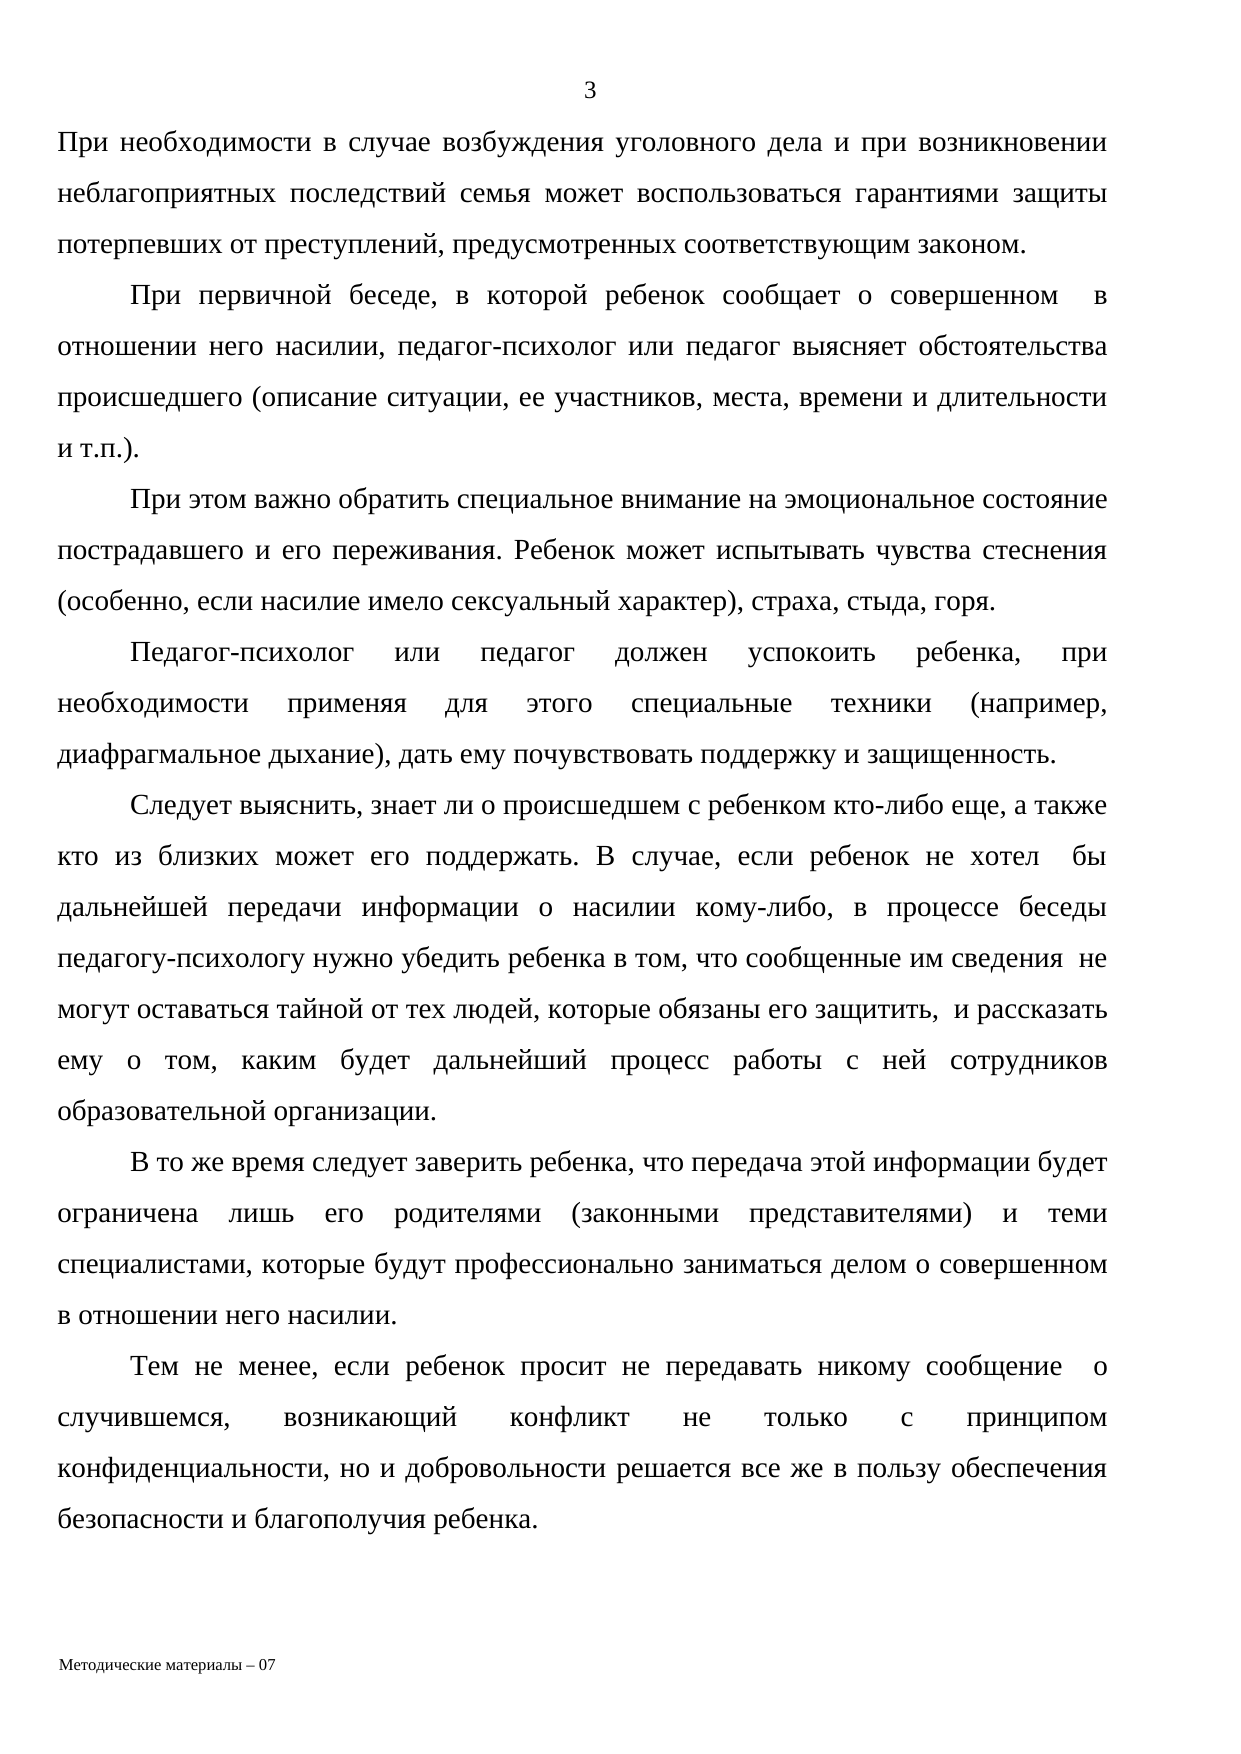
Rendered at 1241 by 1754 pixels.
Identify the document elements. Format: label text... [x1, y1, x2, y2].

text Тем не менее, если ребенок просит не передавать никому сообщение о случившемся, возникающий конфликт не только с принципом конфиденциальности, но и добровольности решается все же в пользу обеспечения безопасности и благополучия ребенка. [57, 1348, 1108, 1534]
text При первичной беседе, в которой ребенок сообщает о совершенном в отношении него насилии, педагог-психолог или педагог выясняет обстоятельства происшедшего (описание ситуации, ее участников, места, времени и длительности и т.п.). [57, 277, 1108, 464]
text Следует выяснить, знает ли о происшедшем с ребенком кто-либо еще, а также кто из близких может его поддержать. В случае, если ребенок не хотел бы дальнейшей передачи информации о насилии кому-либо, в процессе беседы педагогу-психологу нужно убедить ребенка в том, что сообщенные им сведения не могут оставаться тайной от тех людей, которые обязаны его защитить, и рассказать ему о том, каким будет дальнейший процесс работы с ней сотрудников образовательной организации. [57, 787, 1108, 1126]
text При этом важно обратить специальное внимание на эмоциональное состояние пострадавшего и его переживания. Ребенок может испытывать чувства стеснения (особенно, если насилие имело сексуальный характер), страха, стыда, горя. [57, 481, 1108, 617]
text При необходимости в случае возбуждения уголовного дела и при возникновении неблагоприятных последствий семья может воспользоваться гарантиями защиты потерпевших от преступлений, предусмотренных соответствующим законом. [57, 124, 1108, 260]
text В то же время следует заверить ребенка, что передача этой информации будет ограничена лишь его родителями (законными представителями) и теми специалистами, которые будут профессионально заниматься делом о совершенном в отношении него насилии. [57, 1144, 1108, 1330]
text Педагог-психолог или педагог должен успокоить ребенка, при необходимости применяя для этого специальные техники (например, диафрагмальное дыхание), дать ему почувствовать поддержку и защищенность. [57, 634, 1108, 770]
